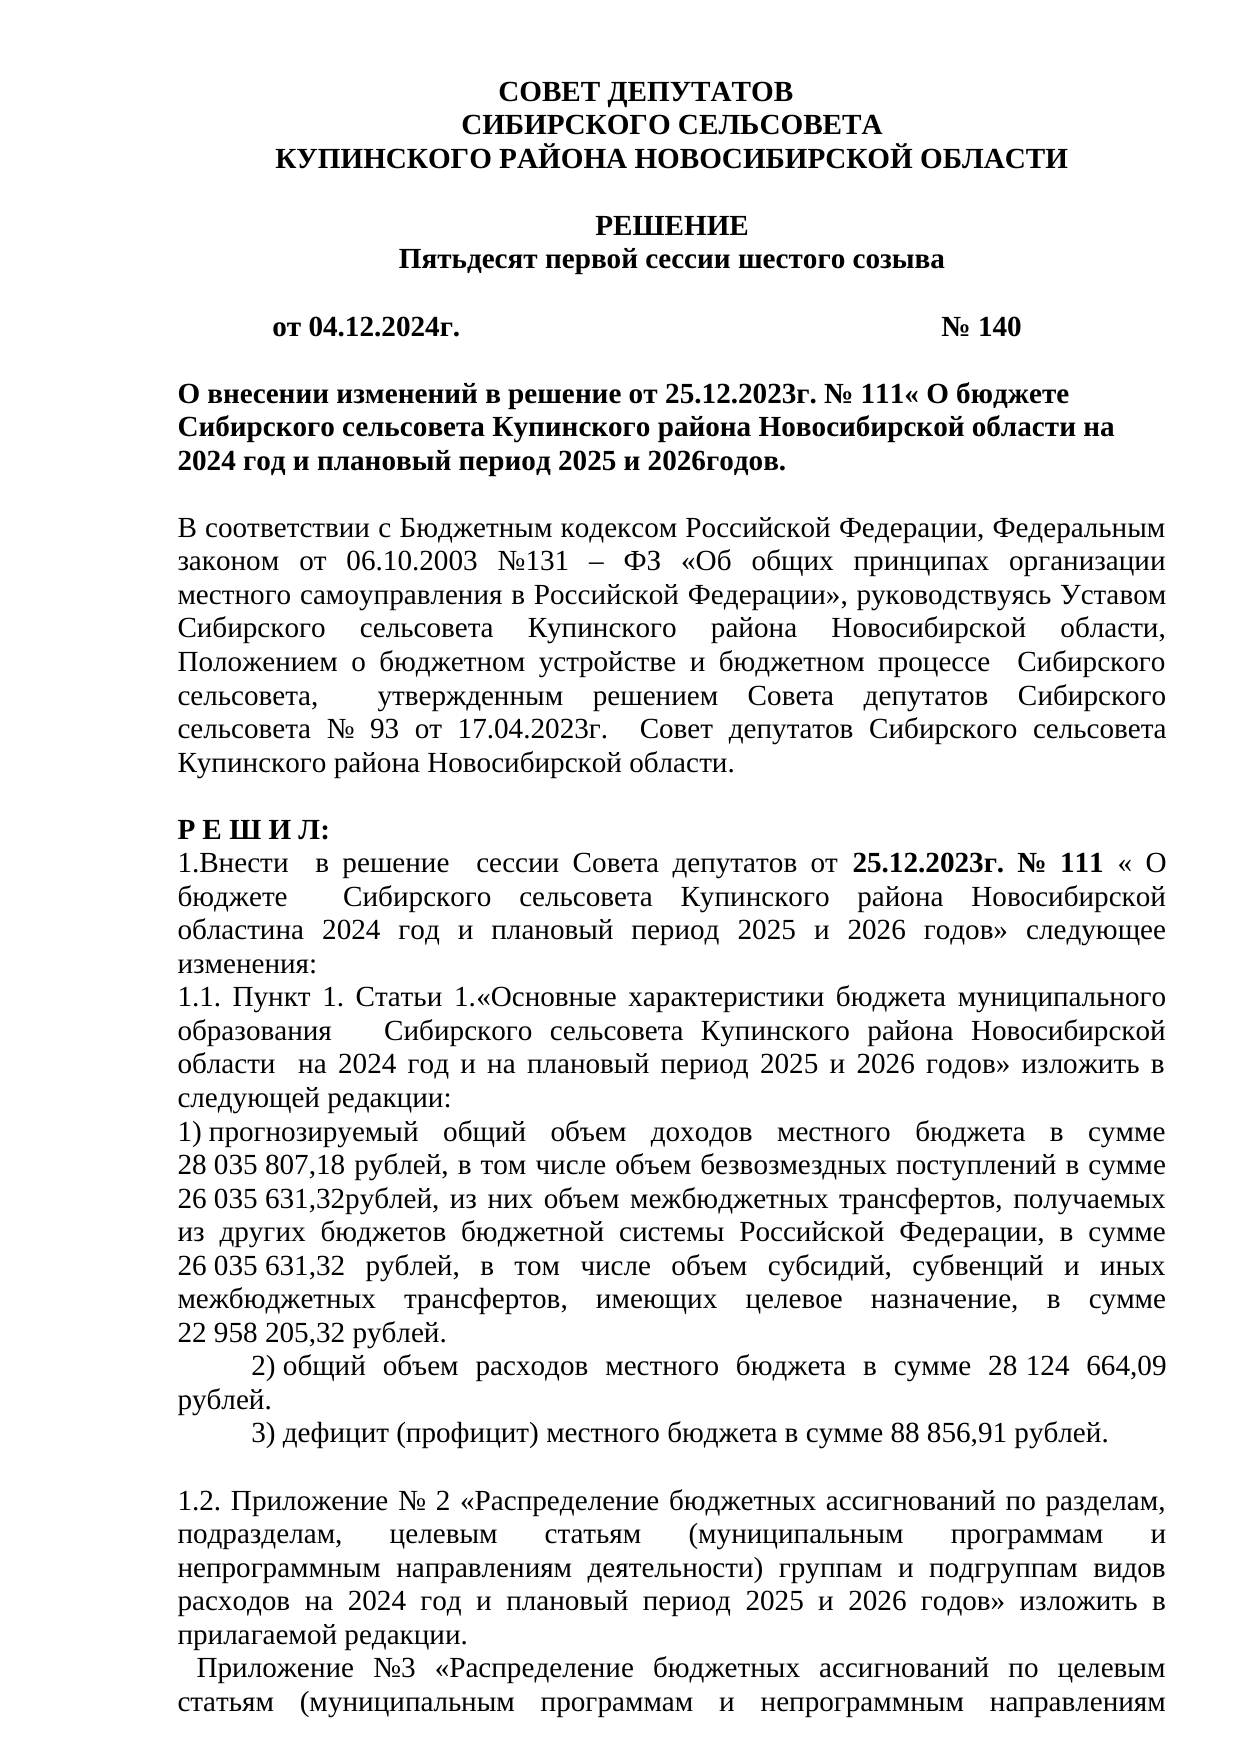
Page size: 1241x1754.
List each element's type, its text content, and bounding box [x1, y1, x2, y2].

title Пятьдесят первой сессии шестого созыва [177, 242, 1167, 275]
text 3) дефицит (профицит) местного бюджета в сумме 88 856,91 рублей. [177, 1416, 1167, 1449]
text 2) общий объем расходов местного бюджета в сумме 28 124 664,09 рублей. [177, 1348, 1167, 1416]
title РЕШЕНИЕ [177, 208, 1167, 242]
text 1) прогнозируемый общий объем доходов местного бюджета в сумме 28 035 807,18 рублей, в том числе объем безвозмездных поступлений в сумме 26 035 631,32рублей, из них объем межбюджетных трансфертов, получаемых из других бюджетов бюджетной системы Российской Федерации, в сумме 26 035 631,32 рублей, в том числе объем субсидий, субвенций и иных межбюджетных трансфертов, имеющих целевое назначение, в сумме 22 958 205,32 рублей. [177, 1114, 1167, 1348]
text 1.2. Приложение № 2 «Распределение бюджетных ассигнований по разделам, подразделам, целевым статьям (муниципальным программам и непрограммным направлениям деятельности) группам и подгруппам видов расходов на 2024 год и плановый период 2025 и 2026 годов» изложить в прилагаемой редакции. [177, 1483, 1167, 1650]
title СОВЕТ ДЕПУТАТОВ [177, 74, 1167, 107]
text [177, 1650, 1167, 1717]
title 1.Внести в решение сессии Совета депутатов от 25.12.2023г. № 111 « О бюджете Сибирского сельсовета Купинского района Новосибирской областина 2024 год и плановый период 2025 и 2026 годов» следующее изменения: [177, 845, 1167, 979]
title от 04.12.2024г. № 140 [177, 309, 1167, 342]
title 1.1. Пункт 1. Статьи 1.«Основные характеристики бюджета муниципального образования Сибирского сельсовета Купинского района Новосибирской области на 2024 год и на плановый период 2025 и 2026 годов» изложить в следующей редакции: [177, 979, 1167, 1114]
text Р Е Ш И Л: [177, 812, 1167, 845]
title СИБИРСКОГО СЕЛЬСОВЕТА [177, 107, 1167, 141]
text В соответствии с Бюджетным кодексом Российской Федерации, Федеральным законом от 06.10.2003 №131 – ФЗ «Об общих принципах организации местного самоуправления в Российской Федерации», руководствуясь Уставом Сибирского сельсовета Купинского района Новосибирской области, Положением о бюджетном устройстве и бюджетном процессе Сибирского сельсовета, утвержденным решением Совета депутатов Сибирского сельсовета № 93 от 17.04.2023г. Совет депутатов Сибирского сельсовета Купинского района Новосибирской области. [177, 510, 1167, 778]
title КУПИНСКОГО РАЙОНА НОВОСИБИРСКОЙ ОБЛАСТИ [177, 141, 1167, 174]
title О внесении изменений в решение от 25.12.2023г. № 111« О бюджете Сибирского сельсовета Купинского района Новосибирской области на 2024 год и плановый период 2025 и 2026годов. [177, 376, 1167, 476]
